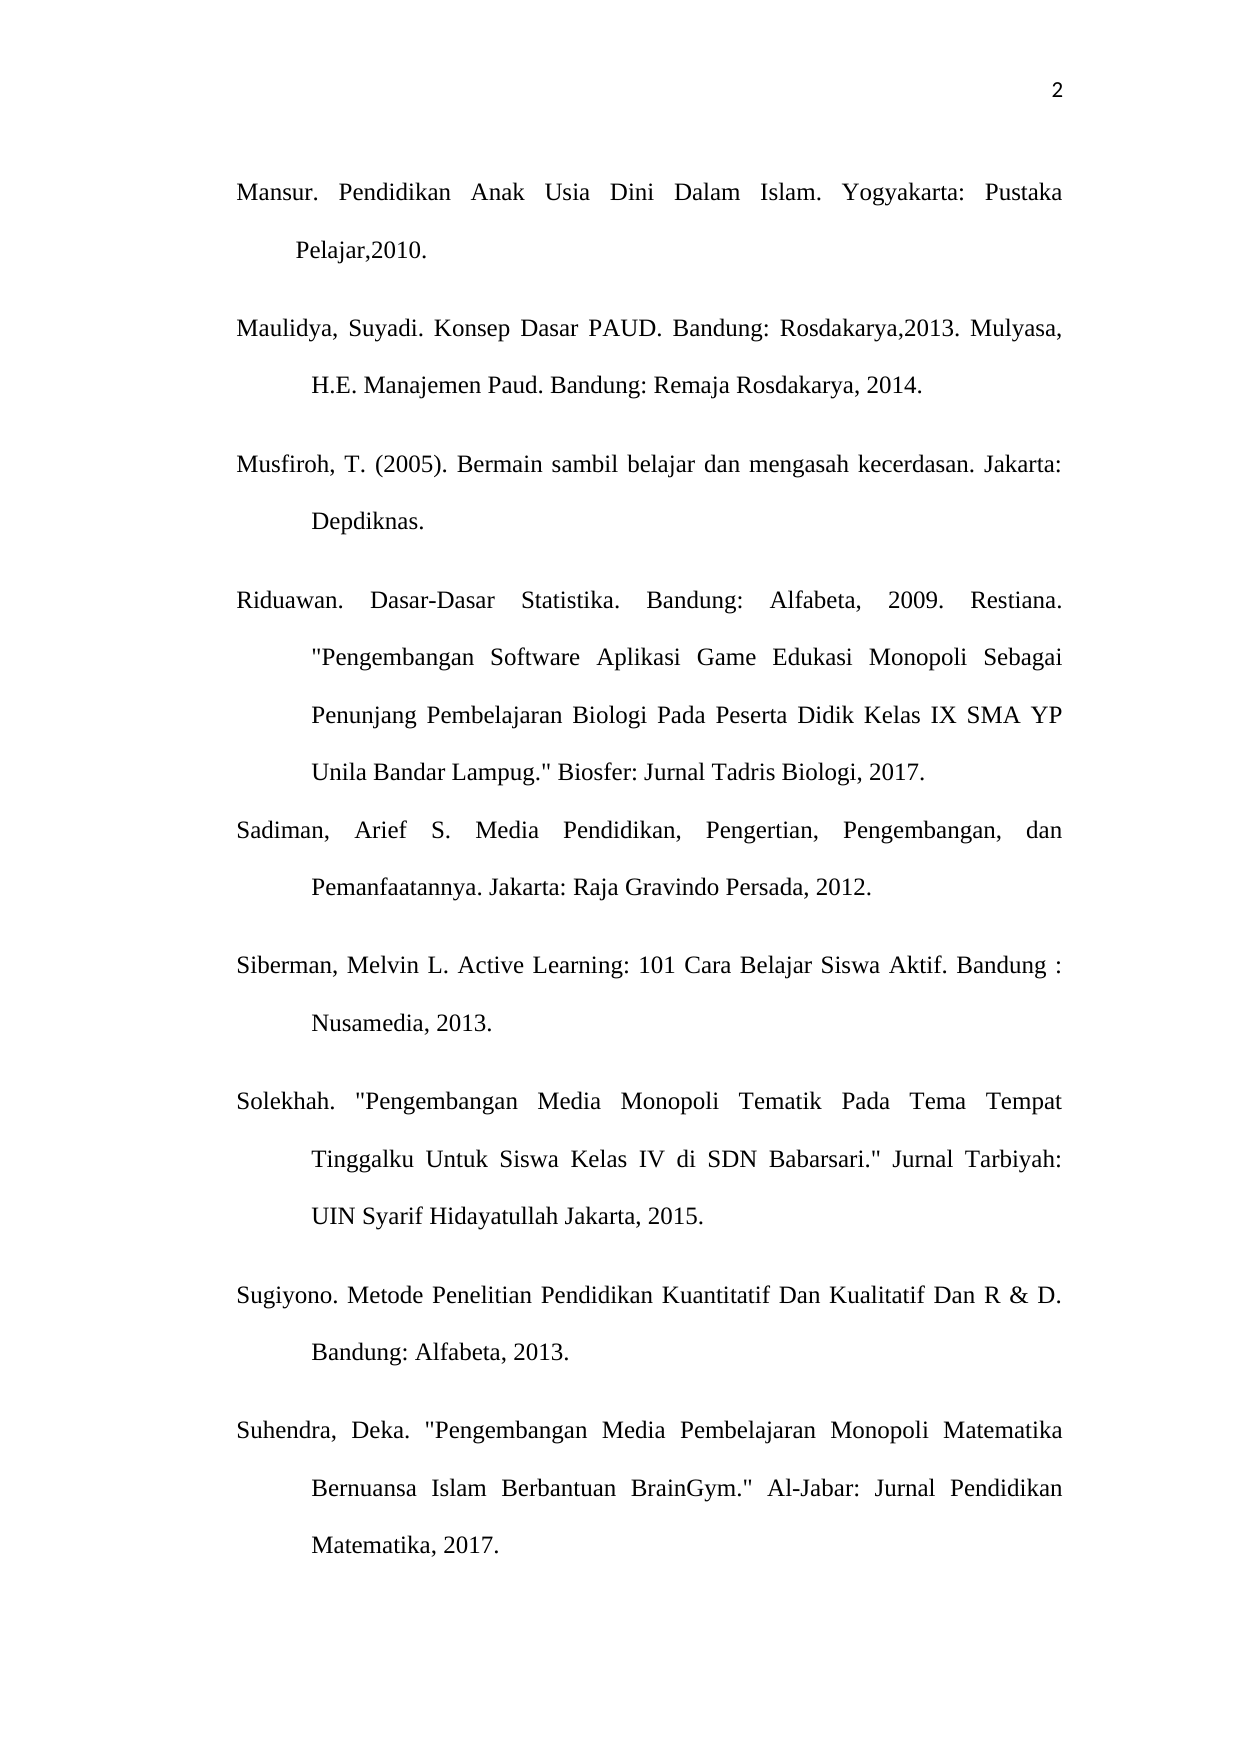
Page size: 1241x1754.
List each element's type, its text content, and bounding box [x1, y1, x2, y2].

text Musfiroh, T. (2005). Bermain sambil belajar dan mengasah kecerdasan. Jakarta: Depdiknas. [236, 449, 1063, 535]
text Sadiman, Arief S. Media Pendidikan, Pengertian, Pengembangan, dan Pemanfaatannya. Jakarta: Raja Gravindo Persada, 2012. [236, 815, 1063, 901]
text Riduawan. Dasar-Dasar Statistika. Bandung: Alfabeta, 2009. Restiana. "Pengembangan Software Aplikasi Game Edukasi Monopoli Sebagai Penunjang Pembelajaran Biologi Pada Peserta Didik Kelas IX SMA YP Unila Bandar Lampug." Biosfer: Jurnal Tadris Biologi, 2017. [236, 585, 1063, 786]
text Mansur. Pendidikan Anak Usia Dini Dalam Islam. Yogyakarta: Pustaka Pelajar,2010. [236, 177, 1063, 263]
text Siberman, Melvin L. Active Learning: 101 Cara Belajar Siswa Aktif. Bandung : Nusamedia, 2013. [236, 951, 1063, 1037]
text Maulidya, Suyadi. Konsep Dasar PAUD. Bandung: Rosdakarya,2013. Mulyasa, H.E. Manajemen Paud. Bandung: Remaja Rosdakarya, 2014. [236, 313, 1063, 399]
text Sugiyono. Metode Penelitian Pendidikan Kuantitatif Dan Kualitatif Dan R & D. Bandung: Alfabeta, 2013. [236, 1280, 1063, 1366]
text Solekhah. "Pengembangan Media Monopoli Tematik Pada Tema Tempat Tinggalku Untuk Siswa Kelas IV di SDN Babarsari." Jurnal Tarbiyah: UIN Syarif Hidayatullah Jakarta, 2015. [236, 1086, 1063, 1230]
text Suhendra, Deka. "Pengembangan Media Pembelajaran Monopoli Matematika Bernuansa Islam Berbantuan BrainGym." Al-Jabar: Jurnal Pendidikan Matematika, 2017. [236, 1416, 1063, 1559]
